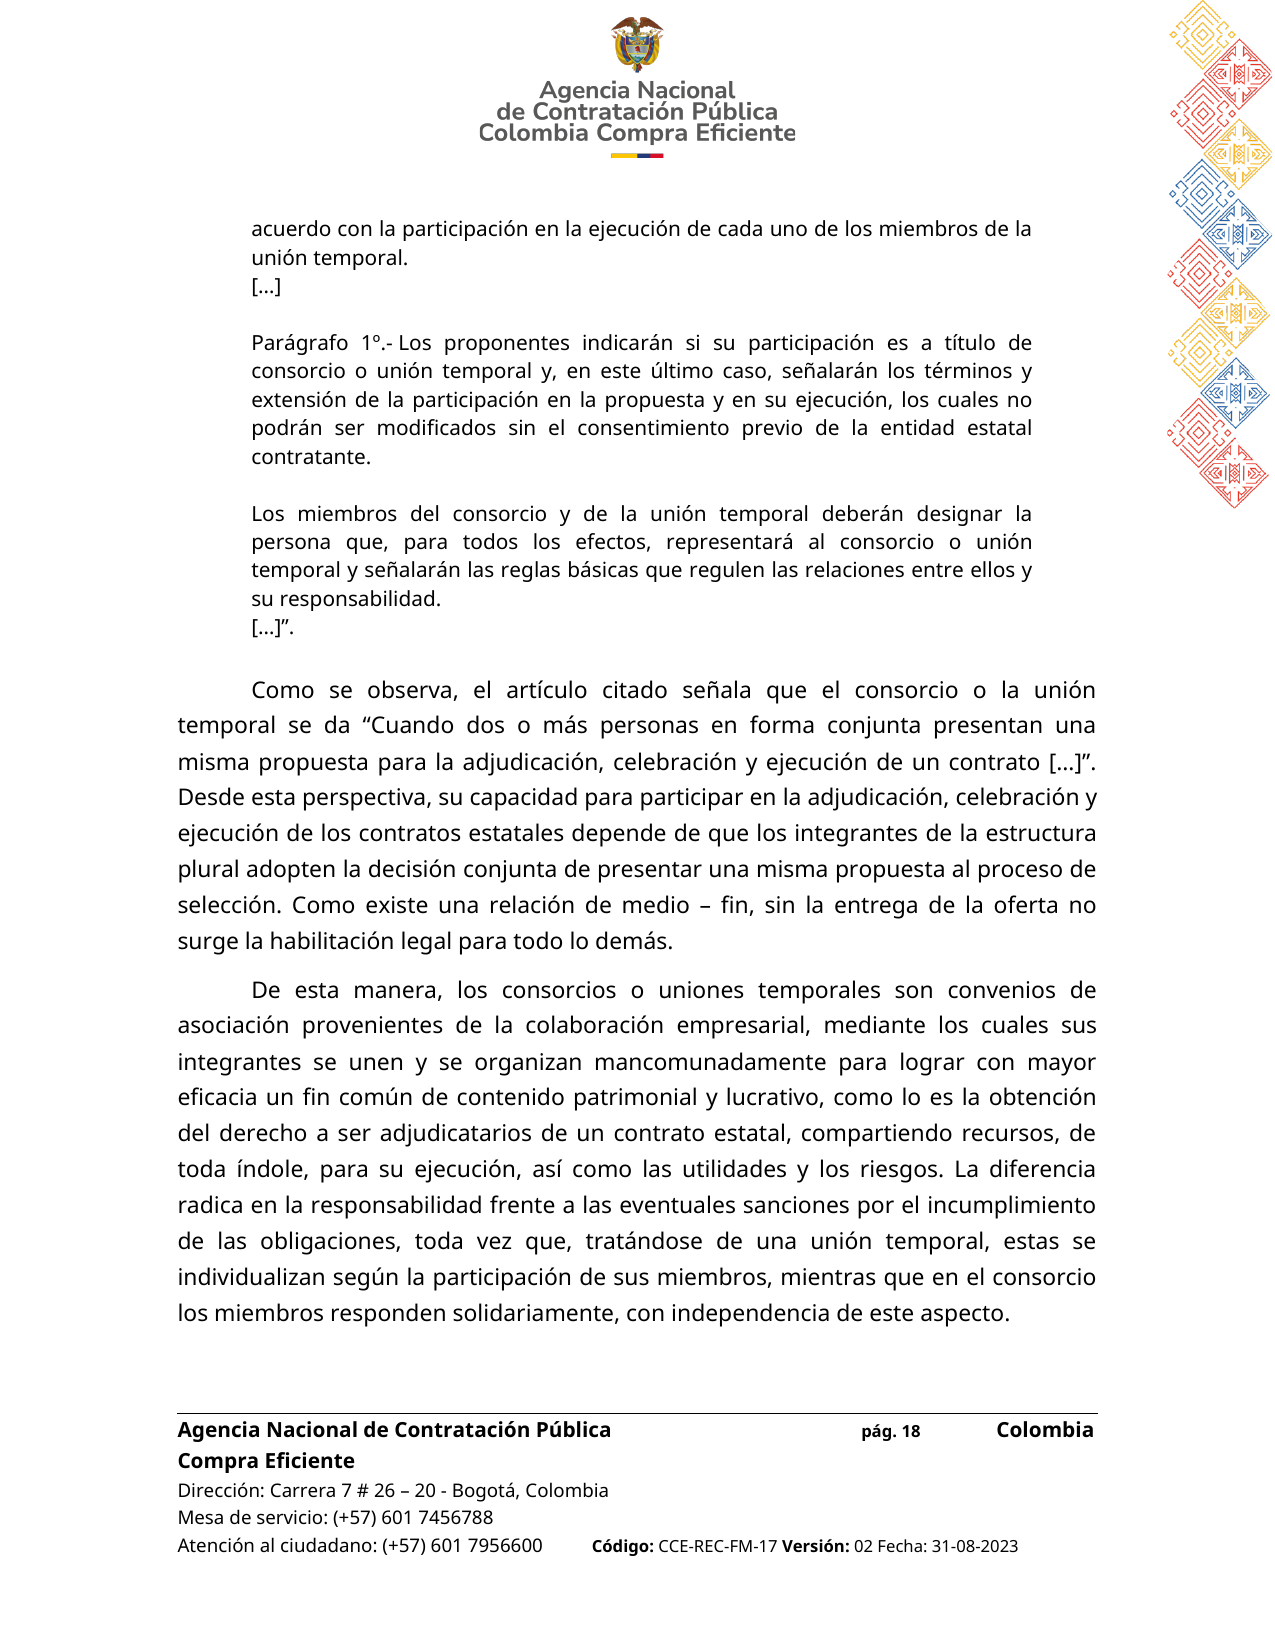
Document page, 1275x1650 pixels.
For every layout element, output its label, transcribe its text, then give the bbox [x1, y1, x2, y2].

picture [1165, 0, 1272, 506]
text […] [251, 271, 1034, 300]
text Los miembros del consorcio y de la unión temporal deberán designar la persona que, para todos los efectos, representará al consorcio o unión temporal y señalarán las reglas básicas que regulen las relaciones entre ellos y su responsabilidad. [251, 499, 1034, 612]
text […]”. [251, 612, 1034, 641]
text De esta manera, los consorcios o uniones temporales son convenios de asociación provenientes de la colaboración empresarial, mediante los cuales sus integrantes se unen y se organizan mancomunadamente para lograr con mayor eficacia un fin común de contenido patrimonial y lucrativo, como lo es la obtención del derecho a ser adjudicatarios de un contrato estatal, compartiendo recursos, de toda índole, para su ejecución, así como las utilidades y los riesgos. La diferencia radica en la responsabilidad frente a las eventuales sanciones por el incumplimiento de las obligaciones, toda vez que, tratándose de una unión temporal, estas se individualizan según la participación de sus miembros, mientras que en el consorcio los miembros responden solidariamente, con independencia de este aspecto. [177, 973, 1098, 1328]
text Parágrafo 1º.- Los proponentes indicarán si su participación es a título de consorcio o unión temporal y, en este último caso, señalarán los términos y extensión de la participación en la propuesta y en su ejecución, los cuales no podrán ser modificados sin el consentimiento previo de la entidad estatal contratante. [251, 328, 1034, 470]
picture [479, 17, 796, 158]
text Como se observa, el artículo citado señala que el consorcio o la unión temporal se da “Cuando dos o más personas en forma conjunta presentan una misma propuesta para la adjudicación, celebración y ejecución de un contrato […]”. Desde esta perspectiva, su capacidad para participar en la adjudicación, celebración y ejecución de los contratos estatales depende de que los integrantes de la estructura plural adopten la decisión conjunta de presentar una misma propuesta al proceso de selección. Como existe una relación de medio – fin, sin la entrega de la oferta no surge la habilitación legal para todo lo demás. [177, 673, 1098, 956]
